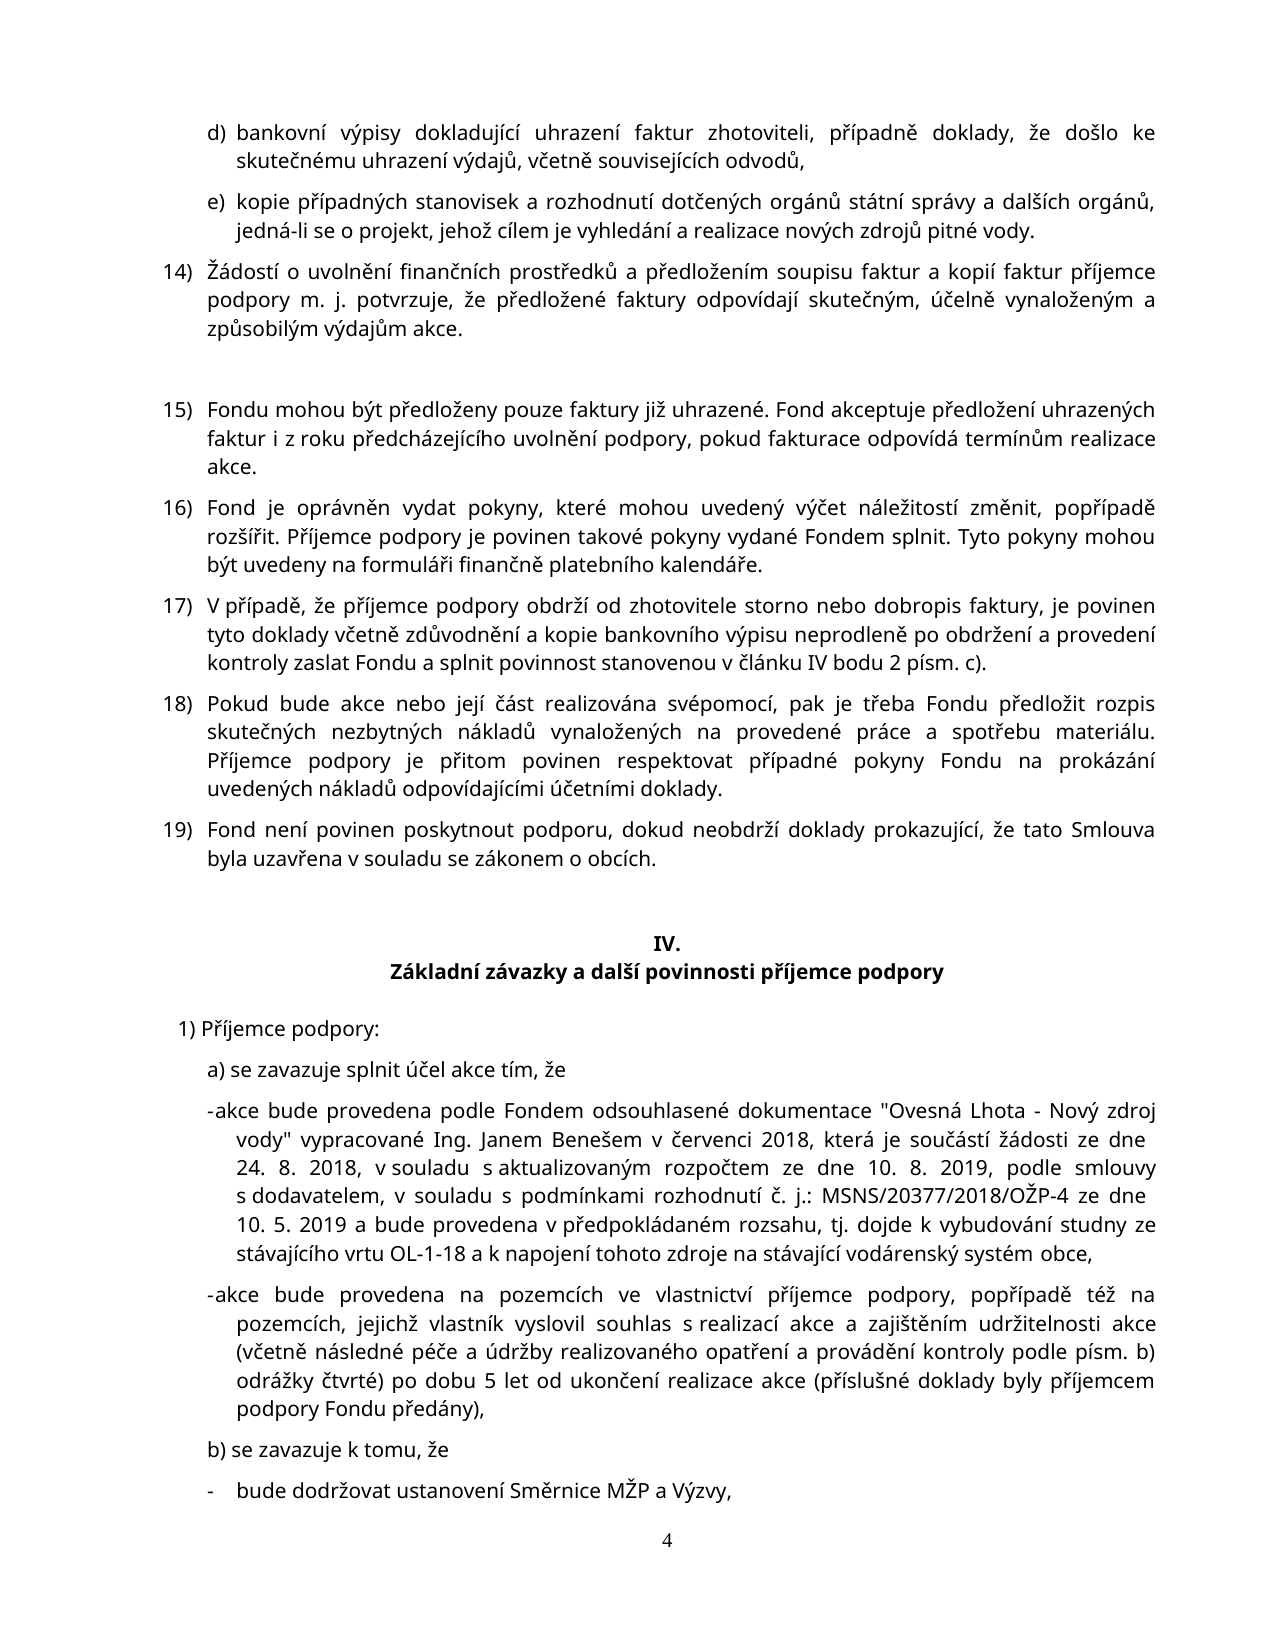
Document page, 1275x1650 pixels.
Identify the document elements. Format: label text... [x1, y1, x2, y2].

text 1) Příjemce podpory: [177, 1014, 1157, 1043]
list akce bude provedena podle Fondem odsouhlasené dokumentace "Ovesná Lhota - Nový zdroj vody" vypracované Ing. Janem Benešem v červenci 2018, která je součástí žádosti ze dne 24. 8. 2018, v souladu s aktualizovaným rozpočtem ze dne 10. 8. 2019, podle smlouvy s dodavatelem, v souladu s podmínkami rozhodnutí č. j.: MSNS/20377/2018/OŽP-4 ze dne 10. 5. 2019 a bude provedena v předpokládaném rozsahu, tj. dojde k vybudování studny ze stávajícího vrtu OL-1-18 a k napojení tohoto zdroje na stávající vodárenský systém obce, [207, 1096, 1157, 1268]
list Žádostí o uvolnění finančních prostředků a předložením soupisu faktur a kopií faktur příjemce podpory m. j. potvrzuje, že předložené faktury odpovídají skutečným, účelně vynaloženým a způsobilým výdajům akce. [162, 257, 1157, 342]
text b) se zavazuje k tomu, že [207, 1435, 1157, 1463]
text IV. [177, 929, 1157, 957]
list bankovní výpisy dokladující uhrazení faktur zhotoviteli, případně doklady, že došlo ke skutečnému uhrazení výdajů, včetně souvisejících odvodů, [207, 118, 1157, 175]
text Základní závazky a další povinnosti příjemce podpory [177, 957, 1157, 986]
list Fond není povinen poskytnout podporu, dokud neobdrží doklady prokazující, že tato Smlouva byla uzavřena v souladu se zákonem o obcích. [162, 815, 1157, 872]
list kopie případných stanovisek a rozhodnutí dotčených orgánů státní správy a dalších orgánů, jedná-li se o projekt, jehož cílem je vyhledání a realizace nových zdrojů pitné vody. [207, 187, 1157, 244]
list V případě, že příjemce podpory obdrží od zhotovitele storno nebo dobropis faktury, je povinen tyto doklady včetně zdůvodnění a kopie bankovního výpisu neprodleně po obdržení a provedení kontroly zaslat Fondu a splnit povinnost stanovenou v článku IV bodu 2 písm. c). [162, 591, 1157, 677]
list Pokud bude akce nebo její část realizována svépomocí, pak je třeba Fondu předložit rozpis skutečných nezbytných nákladů vynaložených na provedené práce a spotřebu materiálu. Příjemce podpory je přitom povinen respektovat případné pokyny Fondu na prokázání uvedených nákladů odpovídajícími účetními doklady. [162, 689, 1157, 803]
list Fond je oprávněn vydat pokyny, které mohou uvedený výčet náležitostí změnit, popřípadě rozšířit. Příjemce podpory je povinen takové pokyny vydané Fondem splnit. Tyto pokyny mohou být uvedeny na formuláři finančně platebního kalendáře. [162, 493, 1157, 579]
text a) se zavazuje splnit účel akce tím, že [207, 1055, 1157, 1084]
list Fondu mohou být předloženy pouze faktury již uhrazené. Fond akceptuje předložení uhrazených faktur i z roku předcházejícího uvolnění podpory, pokud fakturace odpovídá termínům realizace akce. [162, 396, 1157, 481]
list akce bude provedena na pozemcích ve vlastnictví příjemce podpory, popřípadě též na pozemcích, jejichž vlastník vyslovil souhlas s realizací akce a zajištěním udržitelnosti akce (včetně následné péče a údržby realizovaného opatření a provádění kontroly podle písm. b) odrážky čtvrté) po dobu 5 let od ukončení realizace akce (příslušné doklady byly příjemcem podpory Fondu předány), [207, 1280, 1157, 1423]
list bude dodržovat ustanovení Směrnice MŽP a Výzvy, [207, 1476, 1157, 1504]
